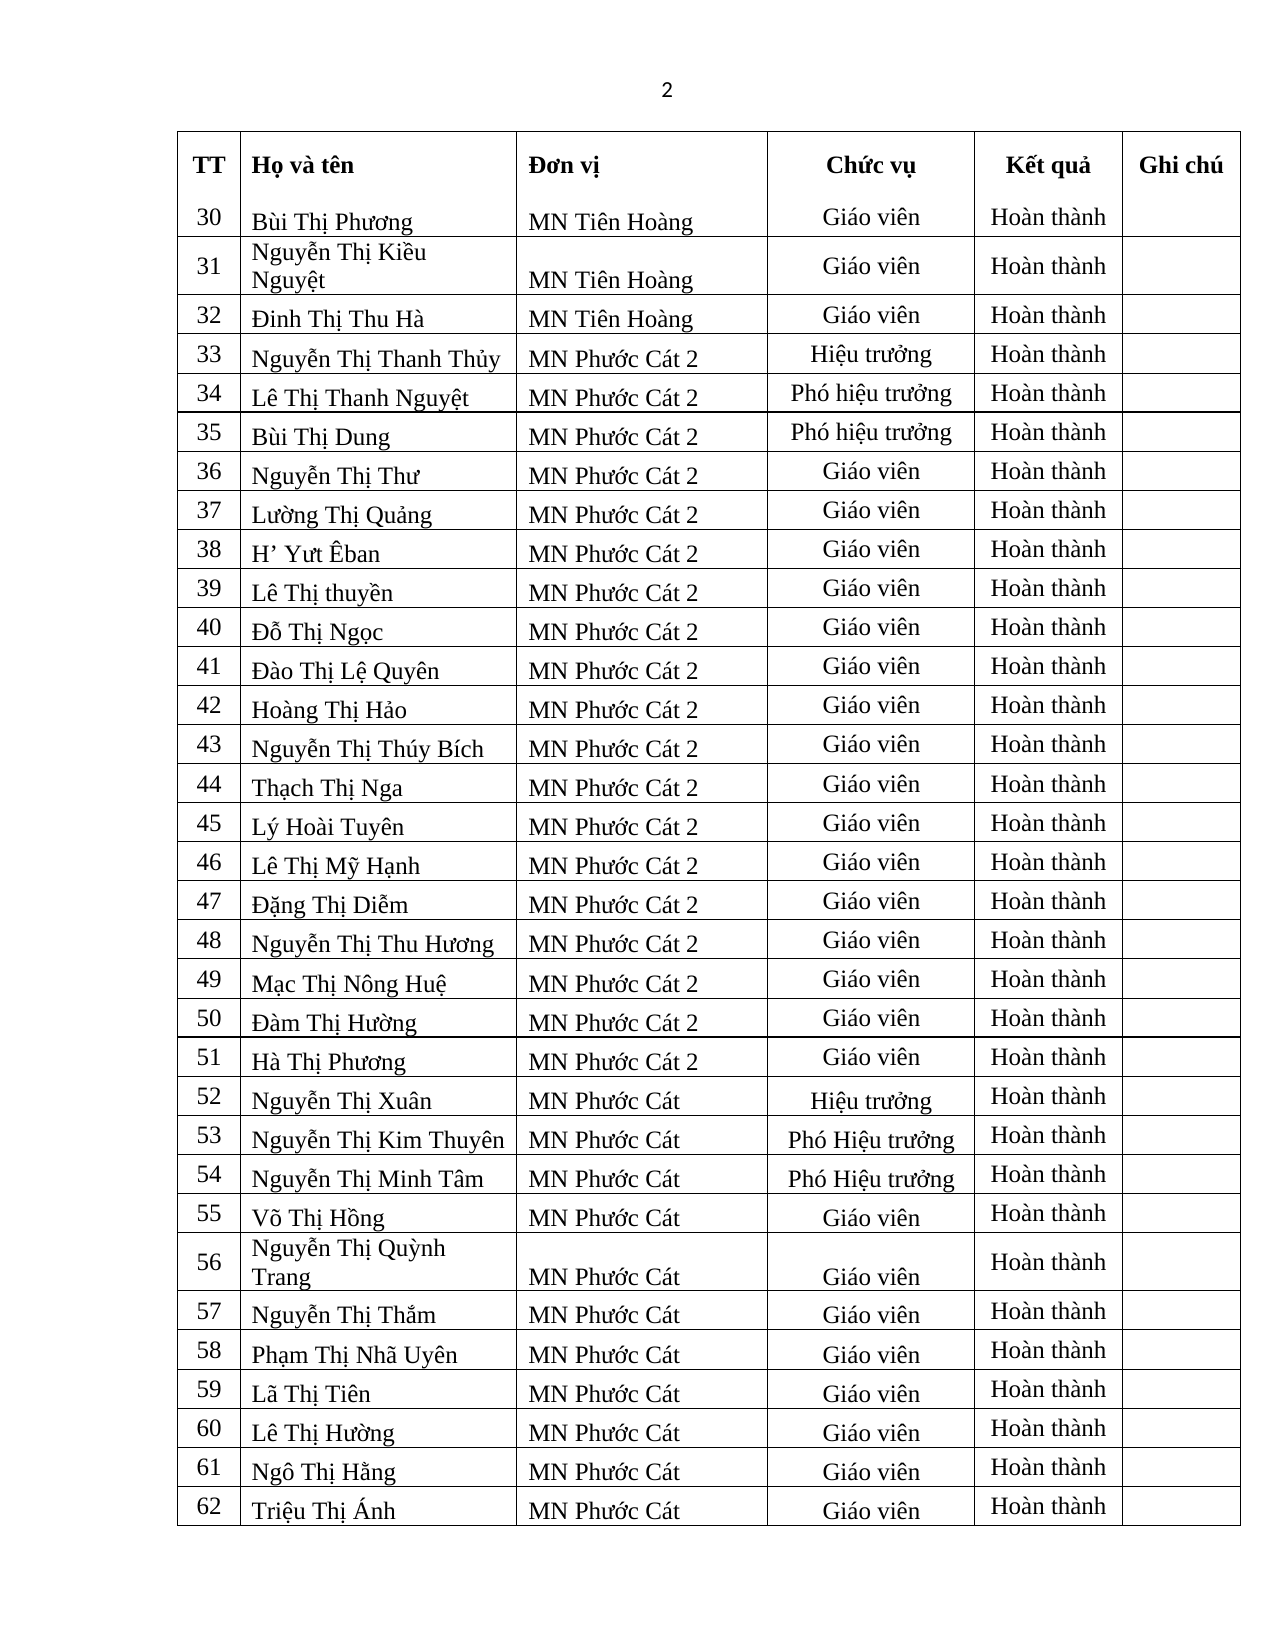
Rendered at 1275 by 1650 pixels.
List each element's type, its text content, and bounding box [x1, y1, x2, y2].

table_cell MN Phước Cát 2 [517, 686, 767, 724]
table_cell Phó Hiệu trưởng [768, 1155, 974, 1193]
table_cell Hiệu trưởng [768, 1077, 974, 1114]
table_cell MN Phước Cát [517, 1330, 767, 1368]
table_cell 41 [178, 647, 240, 685]
table_cell Giáo viên [768, 647, 974, 685]
table_cell Lê Thị Thanh Nguyệt [241, 374, 516, 411]
table_cell [1123, 334, 1240, 372]
table_header Kết quả [975, 132, 1122, 197]
table_cell Giáo viên [768, 295, 974, 333]
table_cell MN Phước Cát 2 [517, 959, 767, 997]
table_cell Hoàn thành [975, 452, 1122, 489]
table_cell 43 [178, 725, 240, 763]
table_cell Lê Thị Mỹ Hạnh [241, 842, 516, 880]
table_cell [1123, 920, 1240, 958]
table_cell Hoàn thành [975, 1330, 1122, 1368]
table_cell [1123, 374, 1240, 411]
table_cell MN Phước Cát 2 [517, 842, 767, 880]
table_cell MN Phước Cát 2 [517, 413, 767, 451]
table_cell Giáo viên [768, 1291, 974, 1329]
table_cell [1123, 842, 1240, 880]
table_cell Giáo viên [768, 237, 974, 294]
table_cell Hoàn thành [975, 686, 1122, 724]
table_cell Nguyễn Thị Thúy Bích [241, 725, 516, 763]
table_cell Ngô Thị Hằng [241, 1448, 516, 1486]
table_cell 35 [178, 413, 240, 451]
table_cell [1123, 881, 1240, 919]
table_cell 42 [178, 686, 240, 724]
table_cell 60 [178, 1409, 240, 1447]
table_cell [1123, 1409, 1240, 1447]
table_cell MN Phước Cát [517, 1233, 767, 1290]
table_cell Hoàn thành [975, 1194, 1122, 1232]
table_cell [1123, 1233, 1240, 1290]
table_cell Hoàn thành [975, 1370, 1122, 1407]
table_cell 48 [178, 920, 240, 958]
table_cell MN Phước Cát 2 [517, 1038, 767, 1076]
table_cell Nguyễn Thị Thu Hương [241, 920, 516, 958]
table_cell Giáo viên [768, 491, 974, 529]
table_cell Hoàn thành [975, 842, 1122, 880]
table_header Họ và tên [241, 132, 516, 197]
table_cell Hoàn thành [975, 530, 1122, 568]
table_cell Hoàn thành [975, 295, 1122, 333]
table_cell Hoàn thành [975, 1038, 1122, 1076]
table_cell 44 [178, 764, 240, 802]
table_cell Giáo viên [768, 999, 974, 1036]
table_cell [1123, 491, 1240, 529]
table_cell Giáo viên [768, 569, 974, 607]
table_cell Đào Thị Lệ Quyên [241, 647, 516, 685]
table_cell Giáo viên [768, 1370, 974, 1407]
table_cell Giáo viên [768, 959, 974, 997]
table_cell [1123, 1487, 1240, 1525]
table_cell MN Phước Cát 2 [517, 608, 767, 646]
table_cell Hoàn thành [975, 1077, 1122, 1114]
table_cell Hoàn thành [975, 413, 1122, 451]
table_cell Phạm Thị Nhã Uyên [241, 1330, 516, 1368]
table_cell Giáo viên [768, 1038, 974, 1076]
table_cell Nguyễn Thị Thanh Thủy [241, 334, 516, 372]
table_cell Giáo viên [768, 197, 974, 236]
table_cell Giáo viên [768, 530, 974, 568]
table_cell Hoàn thành [975, 803, 1122, 841]
table_cell Nguyễn Thị Thắm [241, 1291, 516, 1329]
table_cell [1123, 1038, 1240, 1076]
table_cell MN Phước Cát [517, 1116, 767, 1154]
table_cell MN Phước Cát [517, 1448, 767, 1486]
table_cell Mạc Thị Nông Huệ [241, 959, 516, 997]
table_cell MN Phước Cát 2 [517, 530, 767, 568]
table_cell Giáo viên [768, 686, 974, 724]
table_cell Nguyễn Thị Kiều Nguyệt [241, 237, 516, 294]
table_cell Hoàn thành [975, 237, 1122, 294]
table_cell [1123, 1116, 1240, 1154]
table_cell MN Phước Cát 2 [517, 569, 767, 607]
table_cell MN Tiên Hoàng [517, 237, 767, 294]
table_cell [1123, 530, 1240, 568]
table_header TT [178, 132, 240, 197]
table_cell [1123, 569, 1240, 607]
table_cell Hoàn thành [975, 1487, 1122, 1525]
table_cell Nguyễn Thị Minh Tâm [241, 1155, 516, 1193]
table_cell 62 [178, 1487, 240, 1525]
table_cell Hoàn thành [975, 1409, 1122, 1447]
table_cell Hoàn thành [975, 1155, 1122, 1193]
table_cell MN Phước Cát 2 [517, 803, 767, 841]
table_cell Nguyễn Thị Xuân [241, 1077, 516, 1114]
table_cell 52 [178, 1077, 240, 1114]
table_cell [1123, 764, 1240, 802]
table_cell Hoàn thành [975, 999, 1122, 1036]
table_cell Lê Thị thuyền [241, 569, 516, 607]
table_cell Thạch Thị Nga [241, 764, 516, 802]
table_cell Hoàn thành [975, 374, 1122, 411]
table_cell Lê Thị Hường [241, 1409, 516, 1447]
table_cell [1123, 452, 1240, 489]
table_cell Lường Thị Quảng [241, 491, 516, 529]
table_cell Hoàn thành [975, 920, 1122, 958]
table_cell 61 [178, 1448, 240, 1486]
table_cell MN Phước Cát [517, 1155, 767, 1193]
table_cell [1123, 197, 1240, 236]
table_cell 45 [178, 803, 240, 841]
table_cell Giáo viên [768, 1487, 974, 1525]
table_cell Phó hiệu trưởng [768, 413, 974, 451]
table_cell [1123, 413, 1240, 451]
table_cell 30 [178, 197, 240, 236]
table_cell Giáo viên [768, 1409, 974, 1447]
table_cell Bùi Thị Phương [241, 197, 516, 236]
table_cell Hoàn thành [975, 608, 1122, 646]
table_cell MN Phước Cát 2 [517, 334, 767, 372]
table_cell Giáo viên [768, 764, 974, 802]
table_cell 32 [178, 295, 240, 333]
table_cell MN Tiên Hoàng [517, 295, 767, 333]
table_cell Phó hiệu trưởng [768, 374, 974, 411]
table_cell MN Phước Cát 2 [517, 881, 767, 919]
table_cell MN Phước Cát [517, 1077, 767, 1114]
table_cell Giáo viên [768, 452, 974, 489]
table_cell 53 [178, 1116, 240, 1154]
table_header Ghi chú [1123, 132, 1240, 197]
table_cell MN Phước Cát 2 [517, 920, 767, 958]
table_cell Hoàn thành [975, 334, 1122, 372]
table_cell [1123, 1077, 1240, 1114]
table_cell Hoàn thành [975, 647, 1122, 685]
table_cell Nguyễn Thị Thư [241, 452, 516, 489]
table_cell Triệu Thị Ánh [241, 1487, 516, 1525]
table_cell 47 [178, 881, 240, 919]
table_cell [1123, 647, 1240, 685]
table_cell MN Phước Cát 2 [517, 647, 767, 685]
table_cell Hoàn thành [975, 764, 1122, 802]
table_cell Giáo viên [768, 803, 974, 841]
table_cell Võ Thị Hồng [241, 1194, 516, 1232]
table_cell [1123, 1330, 1240, 1368]
table_cell 34 [178, 374, 240, 411]
table_header Đơn vị [517, 132, 767, 197]
table_cell 40 [178, 608, 240, 646]
table_cell [1123, 1155, 1240, 1193]
table_cell MN Phước Cát [517, 1194, 767, 1232]
table_cell 39 [178, 569, 240, 607]
table_cell 49 [178, 959, 240, 997]
table_cell Giáo viên [768, 1448, 974, 1486]
table_cell MN Phước Cát [517, 1487, 767, 1525]
table_cell Hoàn thành [975, 1233, 1122, 1290]
table_cell MN Phước Cát 2 [517, 491, 767, 529]
table_cell Giáo viên [768, 1233, 974, 1290]
table_cell H’ Yưt Êban [241, 530, 516, 568]
table_cell 50 [178, 999, 240, 1036]
table_cell 46 [178, 842, 240, 880]
table_cell 37 [178, 491, 240, 529]
table_cell Nguyễn Thị Quỳnh Trang [241, 1233, 516, 1290]
table_cell Hiệu trưởng [768, 334, 974, 372]
table_cell Hoàn thành [975, 1448, 1122, 1486]
table_cell [1123, 1291, 1240, 1329]
table_cell [1123, 1448, 1240, 1486]
table_cell [1123, 608, 1240, 646]
table_cell Hoàn thành [975, 959, 1122, 997]
table_cell Giáo viên [768, 1330, 974, 1368]
table_cell Giáo viên [768, 1194, 974, 1232]
table_cell Lã Thị Tiên [241, 1370, 516, 1407]
table_cell MN Phước Cát 2 [517, 374, 767, 411]
table_cell Đàm Thị Hường [241, 999, 516, 1036]
table_cell Hoàn thành [975, 197, 1122, 236]
table_cell MN Phước Cát [517, 1409, 767, 1447]
table_cell 38 [178, 530, 240, 568]
table_cell MN Phước Cát 2 [517, 725, 767, 763]
table_cell Giáo viên [768, 725, 974, 763]
table_cell [1123, 725, 1240, 763]
table_cell [1123, 686, 1240, 724]
table_cell Lý Hoài Tuyên [241, 803, 516, 841]
table_cell MN Phước Cát [517, 1370, 767, 1407]
table_cell 54 [178, 1155, 240, 1193]
table_cell Hà Thị Phương [241, 1038, 516, 1076]
table_cell Đặng Thị Diễm [241, 881, 516, 919]
table_cell [1123, 959, 1240, 997]
table_cell Giáo viên [768, 842, 974, 880]
table_cell 55 [178, 1194, 240, 1232]
table_cell Giáo viên [768, 920, 974, 958]
table_cell [1123, 237, 1240, 294]
table_cell Bùi Thị Dung [241, 413, 516, 451]
table_cell Hoàn thành [975, 491, 1122, 529]
table_cell MN Phước Cát [517, 1291, 767, 1329]
table_cell 33 [178, 334, 240, 372]
table_cell 57 [178, 1291, 240, 1329]
table_cell MN Phước Cát 2 [517, 764, 767, 802]
table_cell Hoàn thành [975, 1291, 1122, 1329]
table_cell [1123, 1370, 1240, 1407]
table_cell Hoàn thành [975, 881, 1122, 919]
table_cell 59 [178, 1370, 240, 1407]
table_cell Hoàn thành [975, 569, 1122, 607]
table_cell Hoàng Thị Hảo [241, 686, 516, 724]
table_cell 58 [178, 1330, 240, 1368]
table_cell MN Phước Cát 2 [517, 999, 767, 1036]
table_cell 56 [178, 1233, 240, 1290]
table_cell 51 [178, 1038, 240, 1076]
table_cell Nguyễn Thị Kim Thuyên [241, 1116, 516, 1154]
table_cell [1123, 295, 1240, 333]
table_cell MN Phước Cát 2 [517, 452, 767, 489]
table_cell [1123, 1194, 1240, 1232]
table_cell 36 [178, 452, 240, 489]
table_cell Giáo viên [768, 881, 974, 919]
table_cell Hoàn thành [975, 725, 1122, 763]
table_cell Giáo viên [768, 608, 974, 646]
table_header Chức vụ [768, 132, 974, 197]
table_cell Đỗ Thị Ngọc [241, 608, 516, 646]
table_cell [1123, 999, 1240, 1036]
table_cell Hoàn thành [975, 1116, 1122, 1154]
table_cell Đinh Thị Thu Hà [241, 295, 516, 333]
table_cell MN Tiên Hoàng [517, 197, 767, 236]
table_cell [1123, 803, 1240, 841]
table_cell 31 [178, 237, 240, 294]
table_cell Phó Hiệu trưởng [768, 1116, 974, 1154]
